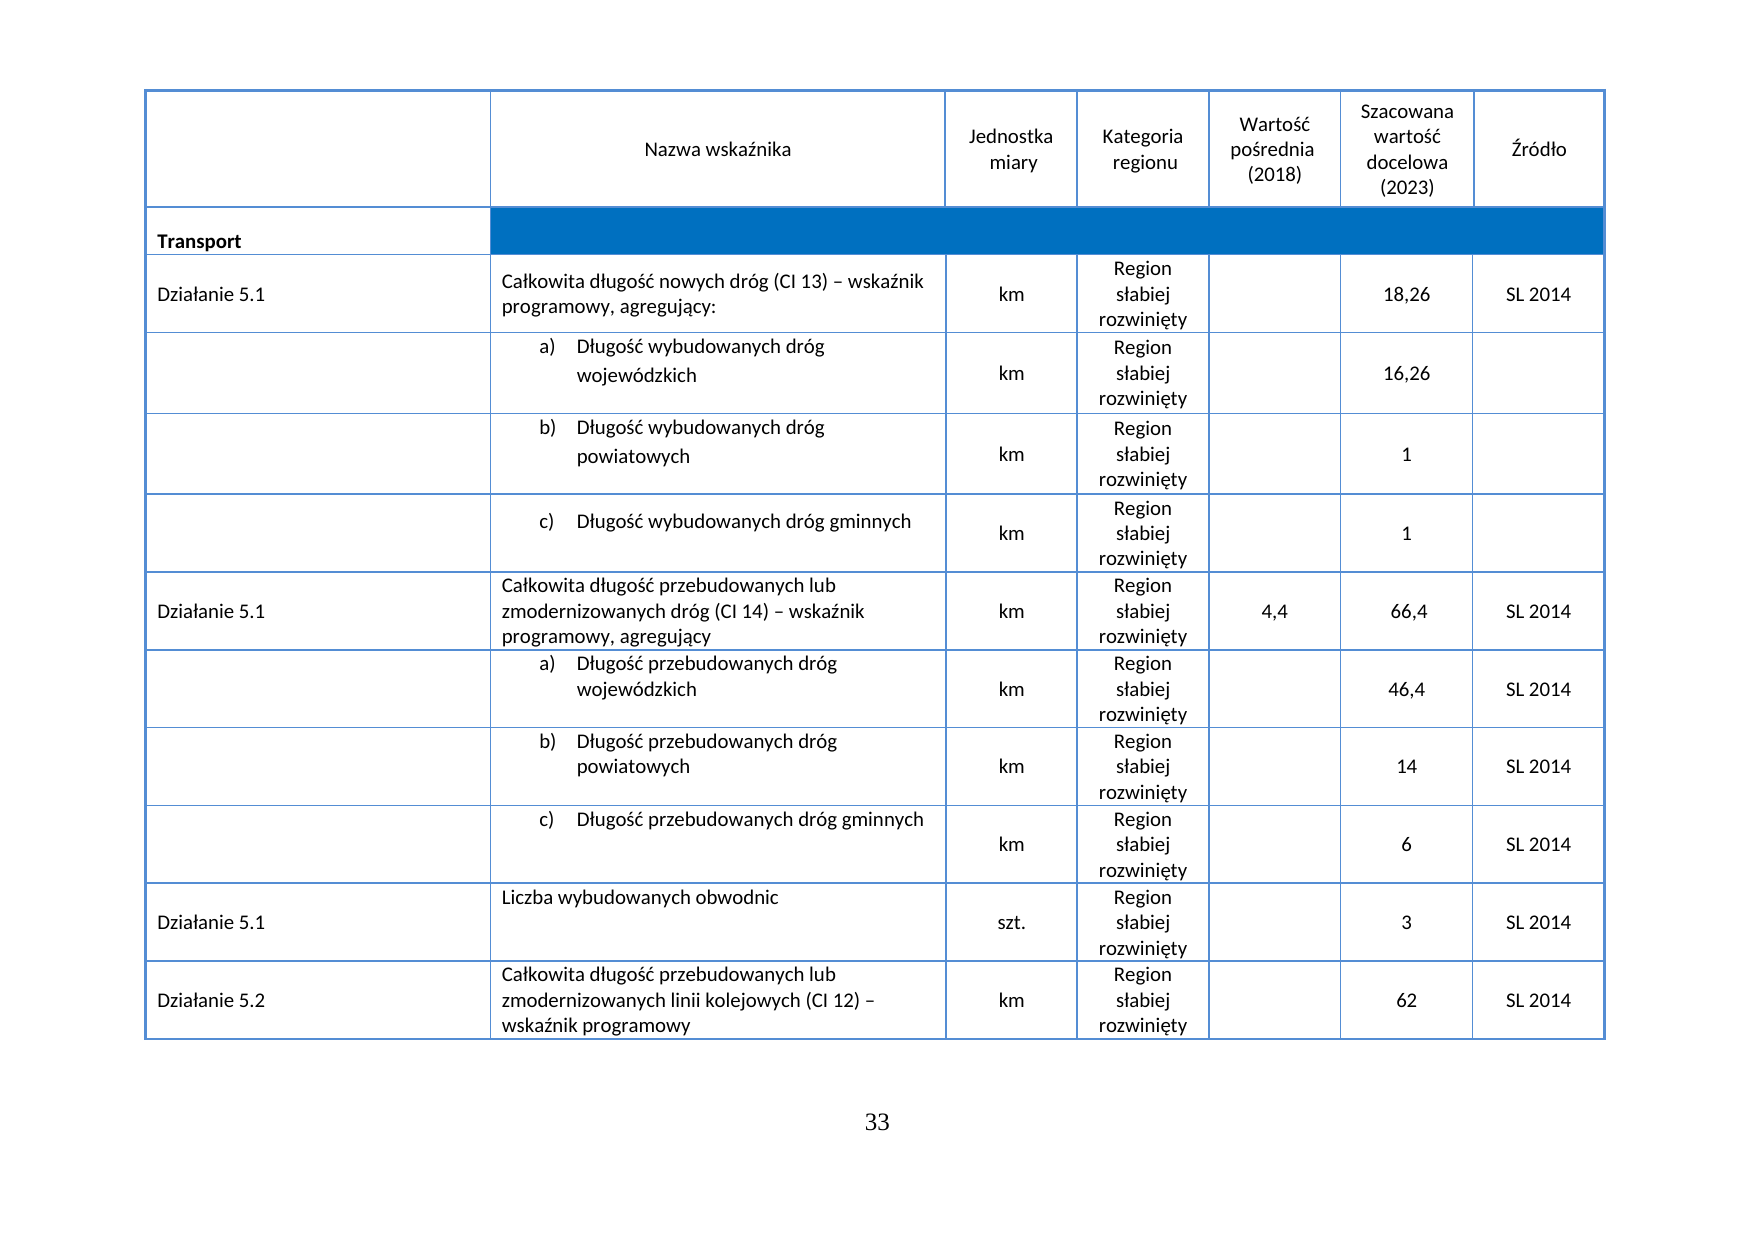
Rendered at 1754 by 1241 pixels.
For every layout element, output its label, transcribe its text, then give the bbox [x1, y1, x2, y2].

table_cell Działanie 5.1 [147, 255, 490, 332]
table_cell Region słabiej rozwinięty [1078, 806, 1208, 882]
table_cell 1 [1341, 495, 1472, 571]
table_cell [1210, 651, 1340, 727]
table_header [147, 92, 490, 206]
table_cell Całkowita długość nowych dróg (CI 13) – wskaźnik programowy, agregujący: [491, 255, 945, 332]
table_cell 66,4 [1341, 573, 1472, 649]
table_cell Region słabiej rozwinięty [1078, 573, 1208, 649]
table_cell 6 [1341, 806, 1472, 882]
table_cell km [947, 651, 1076, 727]
table_cell [1210, 884, 1340, 960]
table_cell [147, 806, 490, 882]
table_cell Długość wybudowanych dróg gminnych [491, 495, 945, 571]
table_cell Region słabiej rozwinięty [1078, 962, 1208, 1038]
table_header Nazwa wskaźnika [491, 92, 944, 206]
table_cell [1473, 333, 1603, 412]
table_cell Całkowita długość przebudowanych lub zmodernizowanych dróg (CI 14) – wskaźnik programowy, agregujący [491, 573, 945, 649]
table_cell [1473, 414, 1603, 493]
table_cell [147, 651, 490, 727]
table_header Kategoria regionu [1078, 92, 1208, 206]
table_cell km [947, 414, 1076, 493]
table_cell SL 2014 [1473, 806, 1603, 882]
table_cell [1210, 255, 1340, 332]
table_cell Całkowita długość przebudowanych lub zmodernizowanych linii kolejowych (CI 12) – wskaźnik programowy [491, 962, 945, 1038]
table_header Jednostka miary [946, 92, 1076, 206]
table_cell Długość wybudowanych dróg powiatowych [491, 414, 945, 493]
table_cell Liczba wybudowanych obwodnic [491, 884, 945, 960]
table_cell Region słabiej rozwinięty [1078, 651, 1208, 727]
table_cell km [947, 962, 1076, 1038]
table_cell km [947, 255, 1076, 332]
table_header Szacowana wartość docelowa (2023) [1341, 92, 1473, 206]
table_cell 4,4 [1210, 573, 1340, 649]
table_cell Długość przebudowanych dróg wojewódzkich [491, 651, 945, 727]
table_cell km [947, 728, 1076, 804]
table_cell SL 2014 [1473, 728, 1603, 804]
table_cell Region słabiej rozwinięty [1078, 255, 1208, 332]
table_cell [147, 495, 490, 571]
table_cell Działanie 5.1 [147, 573, 490, 649]
table_cell Działanie 5.1 [147, 884, 490, 960]
table_cell [1210, 962, 1340, 1038]
table_cell km [947, 495, 1076, 571]
table_cell 1 [1341, 414, 1472, 493]
table_cell Region słabiej rozwinięty [1078, 884, 1208, 960]
table_cell 46,4 [1341, 651, 1472, 727]
table_cell [1210, 728, 1340, 804]
table_cell [1210, 495, 1340, 571]
table_header Źródło [1475, 92, 1603, 206]
table_cell [147, 414, 490, 493]
table_cell Długość przebudowanych dróg powiatowych [491, 728, 945, 804]
table_cell 18,26 [1341, 255, 1472, 332]
table_cell [1210, 333, 1340, 412]
table_cell [147, 728, 490, 804]
table_cell SL 2014 [1473, 884, 1603, 960]
table_cell Działanie 5.2 [147, 962, 490, 1038]
table_cell Region słabiej rozwinięty [1078, 728, 1208, 804]
table_cell km [947, 333, 1076, 412]
table_cell [491, 208, 1603, 254]
table_cell 14 [1341, 728, 1472, 804]
table_cell [147, 333, 490, 412]
table_cell Region słabiej rozwinięty [1078, 495, 1208, 571]
table_cell 16,26 [1341, 333, 1472, 412]
table_cell Region słabiej rozwinięty [1078, 333, 1208, 412]
table_cell szt. [947, 884, 1076, 960]
table_cell km [947, 806, 1076, 882]
table_cell SL 2014 [1473, 255, 1603, 332]
table_cell Długość wybudowanych dróg wojewódzkich [491, 333, 945, 412]
table_cell SL 2014 [1473, 962, 1603, 1038]
table_cell [1210, 806, 1340, 882]
table_cell [1473, 495, 1603, 571]
table_header Wartość pośrednia (2018) [1210, 92, 1340, 206]
table_cell SL 2014 [1473, 651, 1603, 727]
table_cell Długość przebudowanych dróg gminnych [491, 806, 945, 882]
table_cell 62 [1341, 962, 1472, 1038]
table_cell [1210, 414, 1340, 493]
table_cell 3 [1341, 884, 1472, 960]
table_cell km [947, 573, 1076, 649]
table_cell Transport [147, 208, 490, 254]
table_cell Region słabiej rozwinięty [1078, 414, 1208, 493]
table_cell SL 2014 [1473, 573, 1603, 649]
